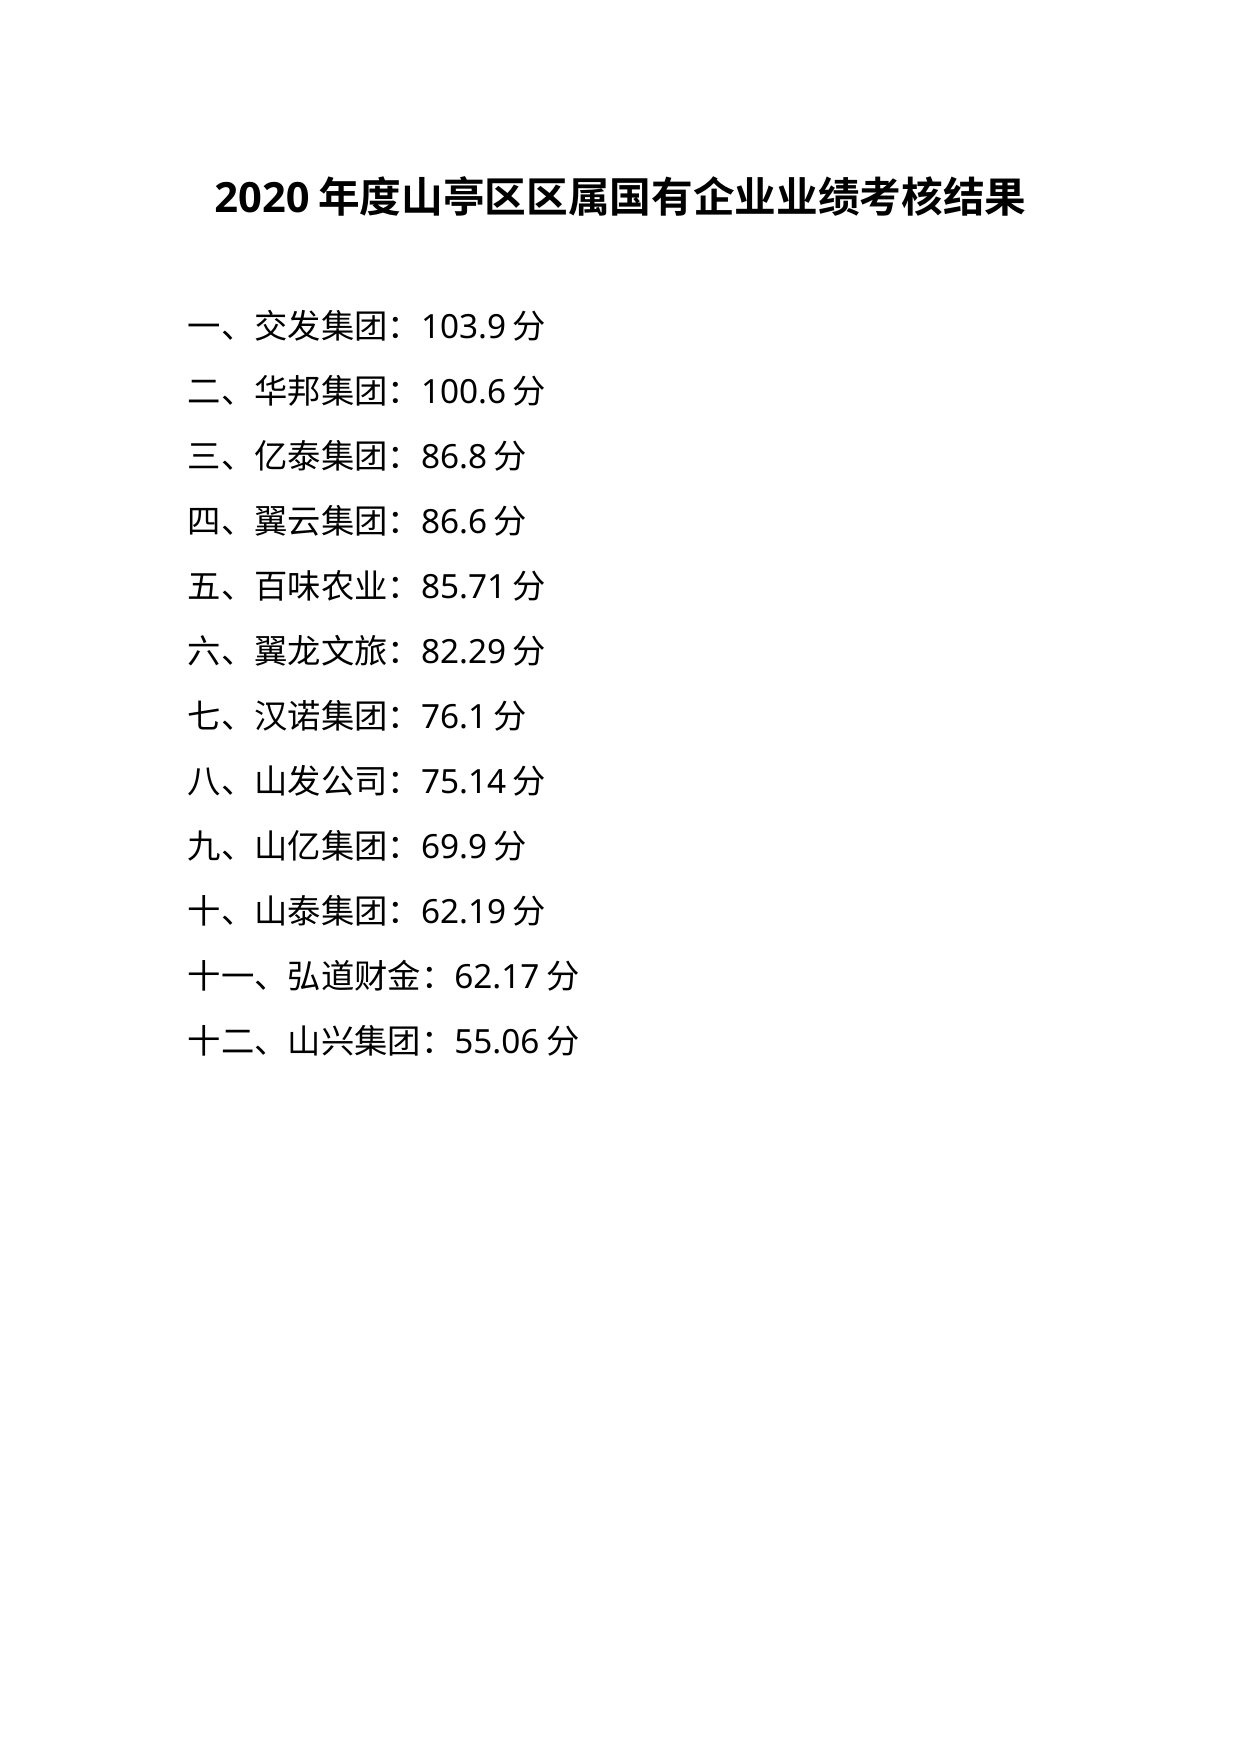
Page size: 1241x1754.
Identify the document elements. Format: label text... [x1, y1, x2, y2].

text 十二、山兴集团：55.06分 [187, 1007, 1053, 1072]
text 六、翼龙文旅：82.29分 [187, 617, 1053, 682]
text 2020年度山亭区区属国有企业业绩考核结果 [187, 162, 1053, 227]
text 十一、弘道财金：62.17分 [187, 942, 1053, 1007]
text 二、华邦集团：100.6分 [187, 357, 1053, 422]
text 九、山亿集团：69.9分 [187, 812, 1053, 877]
text 三、亿泰集团：86.8分 [187, 422, 1053, 487]
text 十、山泰集团：62.19分 [187, 877, 1053, 942]
text 一、交发集团：103.9分 [187, 292, 1053, 357]
text 四、翼云集团：86.6分 [187, 487, 1053, 552]
text 五、百味农业：85.71分 [187, 552, 1053, 617]
text 七、汉诺集团：76.1分 [187, 682, 1053, 747]
text 八、山发公司：75.14分 [187, 747, 1053, 812]
